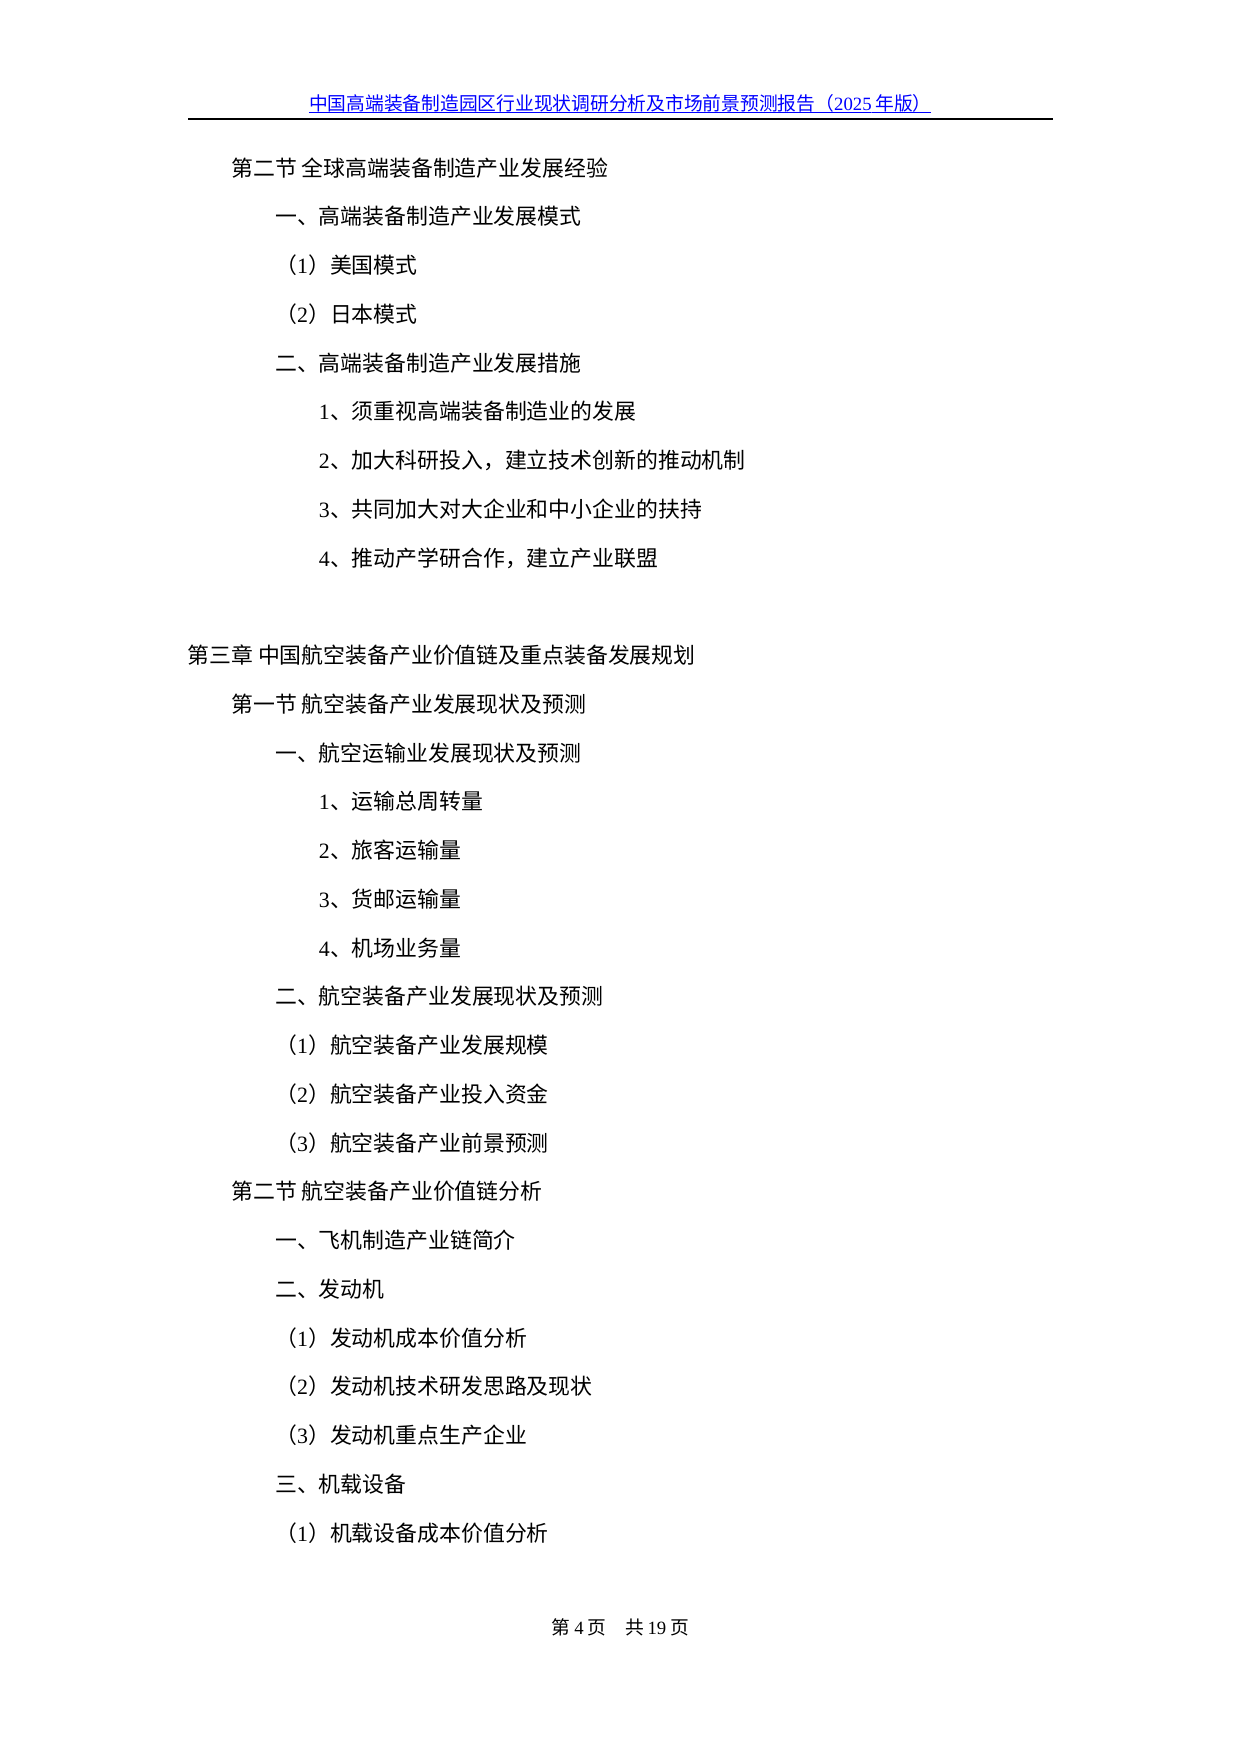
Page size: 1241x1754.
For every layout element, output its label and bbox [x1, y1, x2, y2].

text [187, 150, 1053, 1548]
